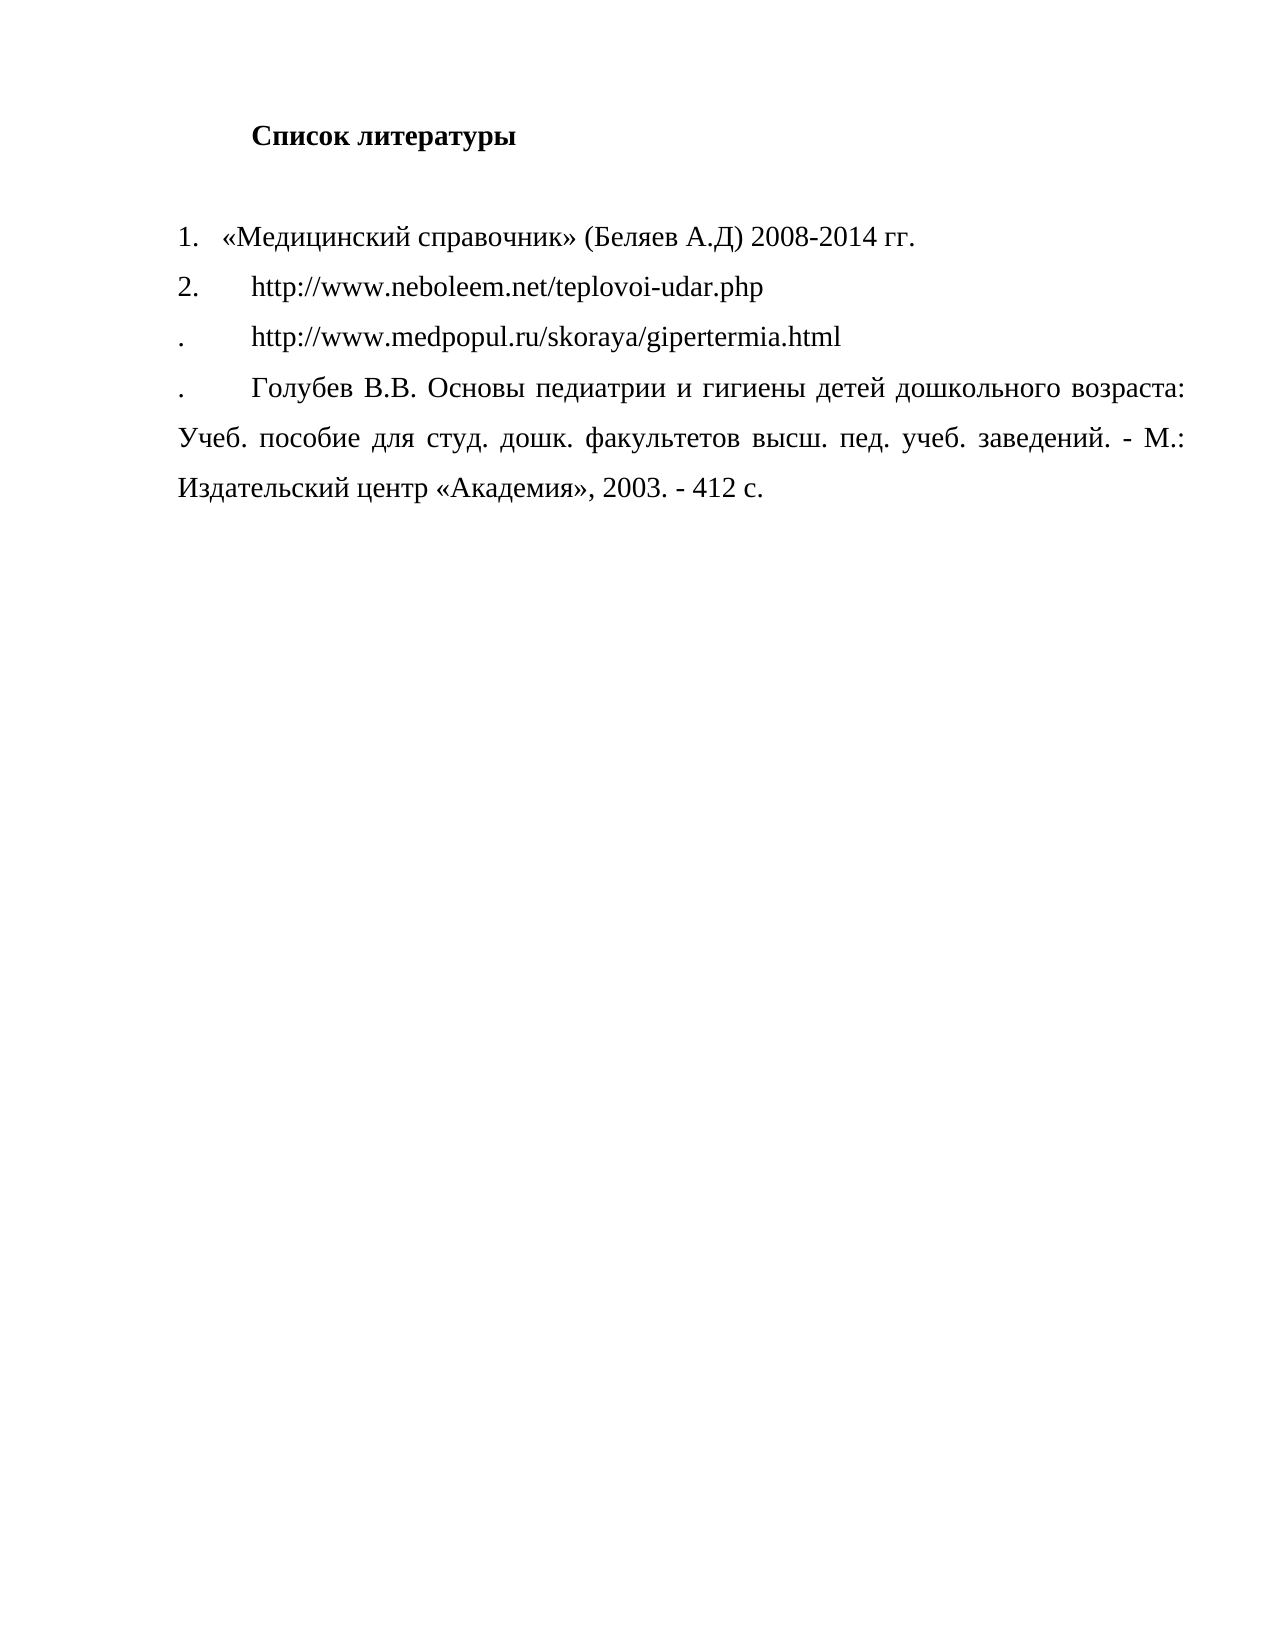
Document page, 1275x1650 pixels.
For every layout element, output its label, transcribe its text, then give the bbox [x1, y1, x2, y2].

text . Голубев В.В. Основы педиатрии и гигиены детей дошкольного возраста: Учеб. пособие для студ. дошк. факультетов высш. пед. учеб. заведений. - М.: Издательский центр «Академия», 2003. - 412 с. [177, 370, 1186, 504]
text . http://www.medpopul.ru/skoraya/gipertermia.html [177, 319, 1186, 353]
text 2. http://www.neboleem.net/teplovoi-udar.php [177, 269, 1186, 303]
text 1. «Медицинский справочник» (Беляев А.Д) 2008-2014 гг. [177, 219, 1186, 252]
subtitle Список литературы [177, 118, 1186, 152]
